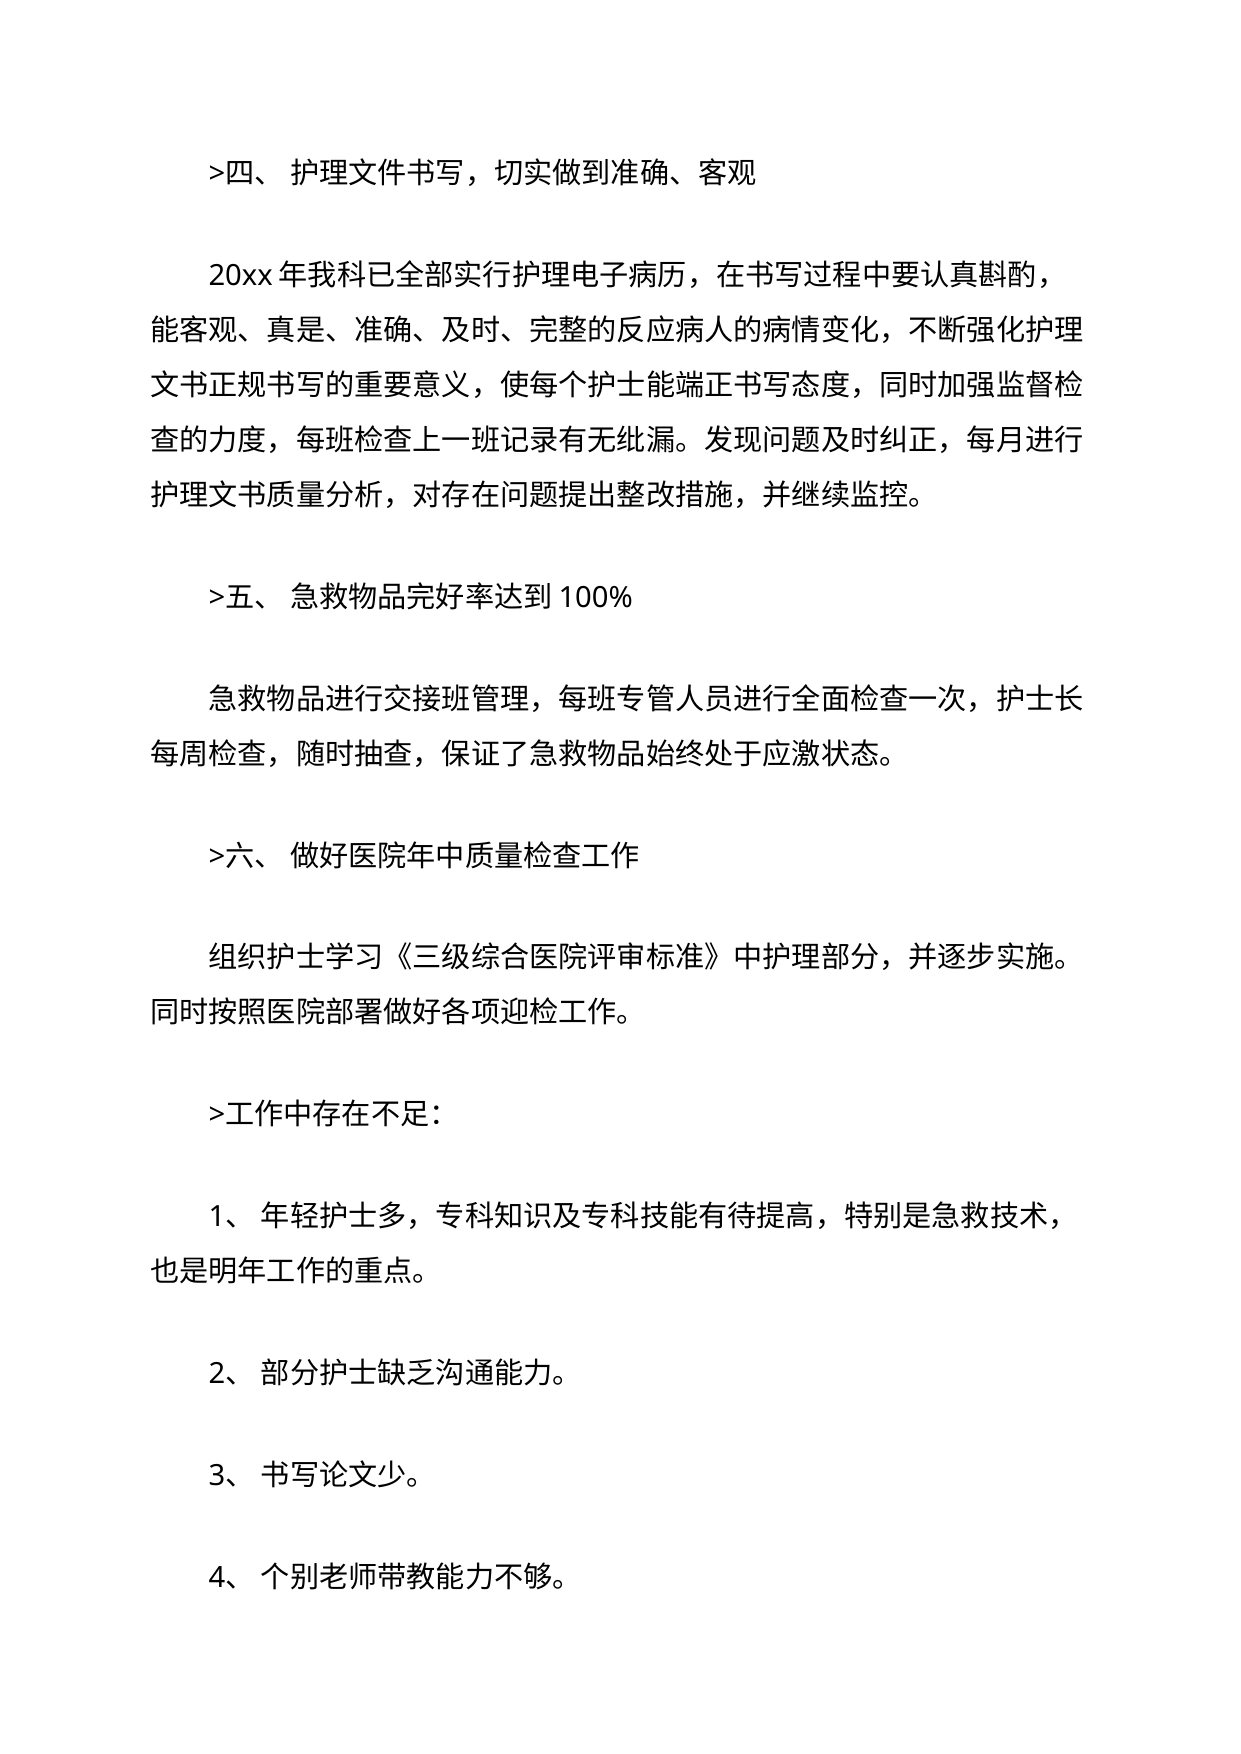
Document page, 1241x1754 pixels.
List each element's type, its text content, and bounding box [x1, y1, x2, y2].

text 急救物品进行交接班管理，每班专管人员进行全面检查一次，护士长每周检查，随时抽查，保证了急救物品始终处于应激状态。 [150, 675, 1090, 773]
text >五、 急救物品完好率达到100% [150, 573, 1090, 616]
text 2、 部分护士缺乏沟通能力。 [150, 1349, 1090, 1392]
text 4、 个别老师带教能力不够。 [150, 1553, 1090, 1596]
text 1、 年轻护士多，专科知识及专科技能有待提高，特别是急救技术，也是明年工作的重点。 [150, 1193, 1090, 1290]
text >四、 护理文件书写，切实做到准确、客观 [150, 150, 1090, 192]
text 3、 书写论文少。 [150, 1451, 1090, 1494]
text 20xx年我科已全部实行护理电子病历，在书写过程中要认真斟酌，能客观、真是、准确、及时、完整的反应病人的病情变化，不断强化护理文书正规书写的重要意义，使每个护士能端正书写态度，同时加强监督检查的力度，每班检查上一班记录有无纰漏。发现问题及时纠正，每月进行护理文书质量分析，对存在问题提出整改措施，并继续监控。 [150, 252, 1090, 514]
text >六、 做好医院年中质量检查工作 [150, 832, 1090, 874]
text 组织护士学习《三级综合医院评审标准》中护理部分，并逐步实施。同时按照医院部署做好各项迎检工作。 [150, 934, 1090, 1031]
text >工作中存在不足： [150, 1091, 1090, 1133]
